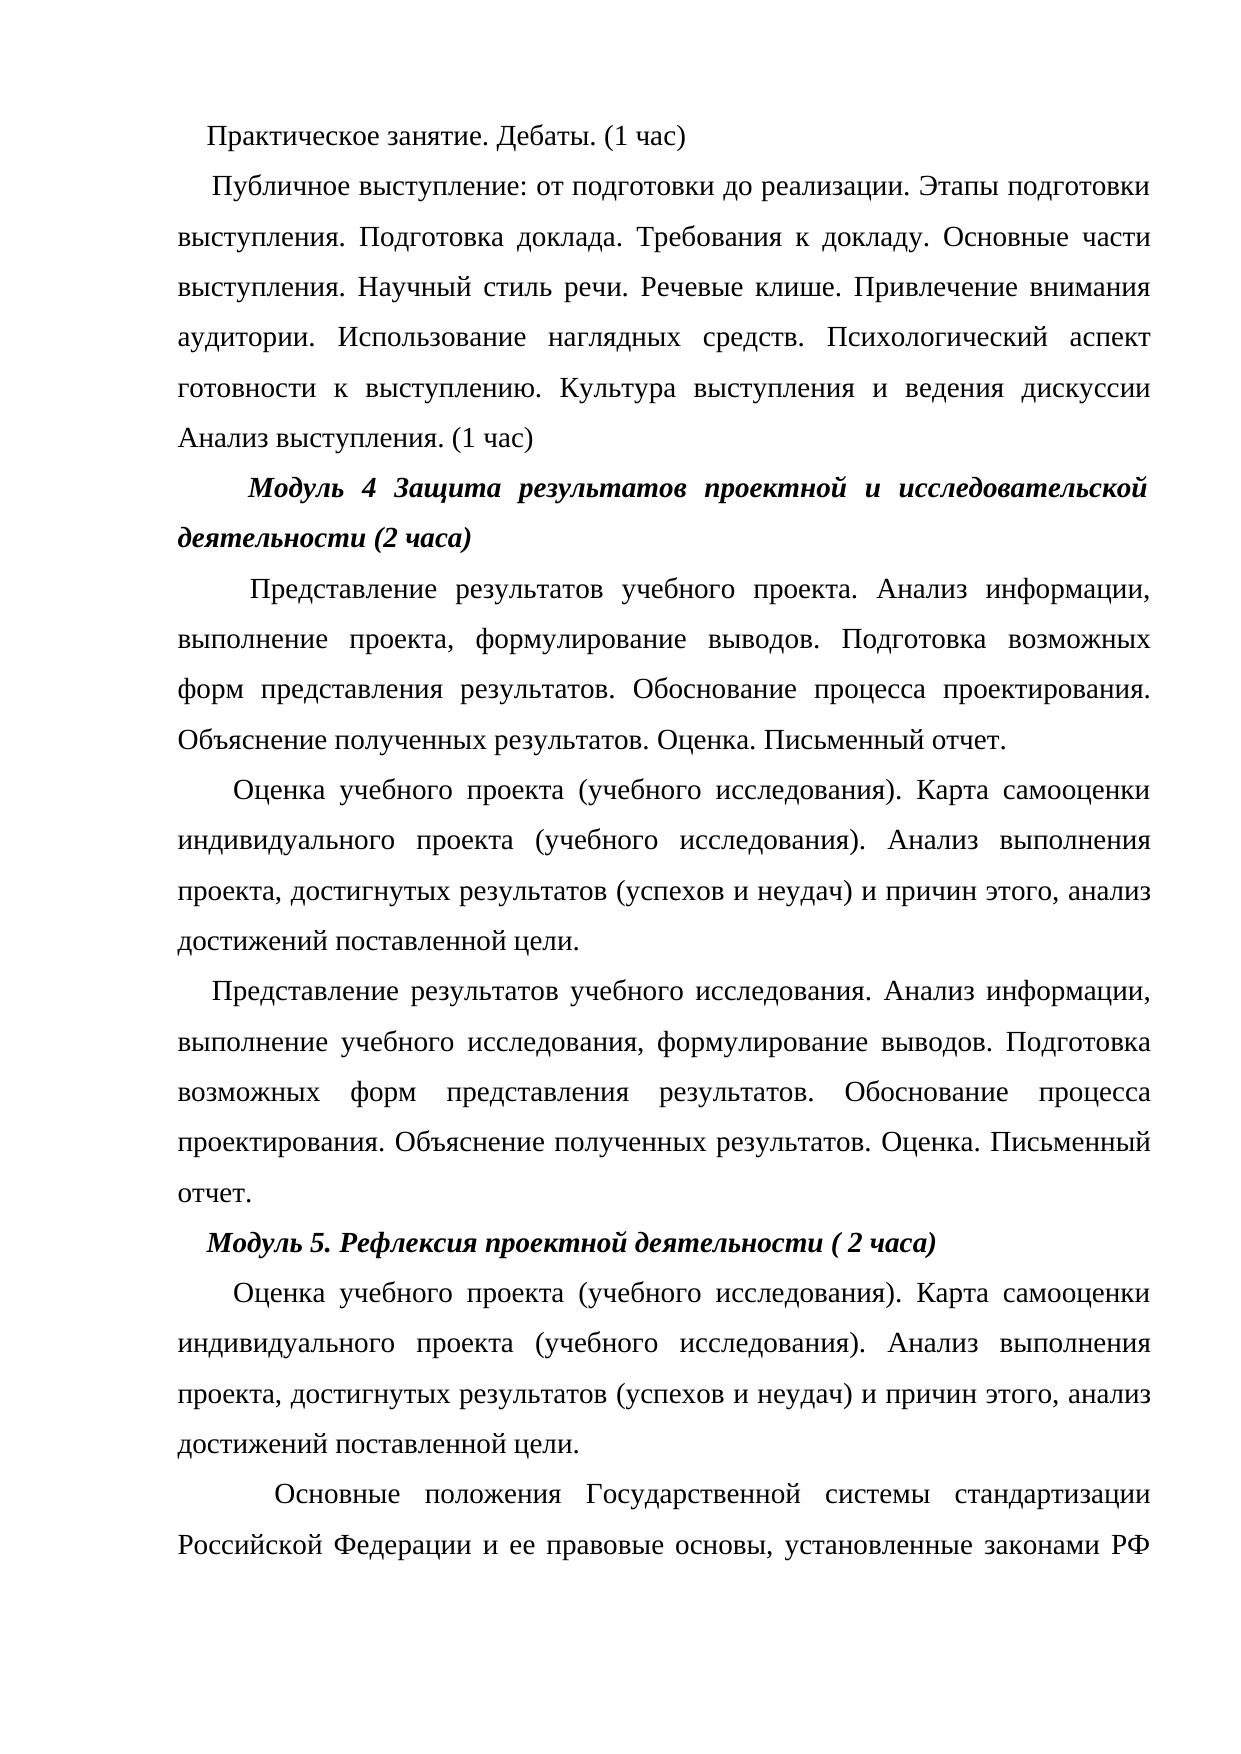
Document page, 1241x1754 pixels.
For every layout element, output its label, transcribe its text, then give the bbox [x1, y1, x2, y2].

text Представление результатов учебного исследования. Анализ информации, выполнение учебного исследования, формулирование выводов. Подготовка возможных форм представления результатов. Обоснование процесса проектирования. Объяснение полученных результатов. Оценка. Письменный отчет. [177, 973, 1152, 1208]
text Практическое занятие. Дебаты. (1 час) [177, 118, 1152, 152]
text Модуль 4 Защита результатов проектной и исследовательской деятельности (2 часа) [177, 470, 1152, 554]
text Представление результатов учебного проекта. Анализ информации, выполнение проекта, формулирование выводов. Подготовка возможных форм представления результатов. Обоснование процесса проектирования. Объяснение полученных результатов. Оценка. Письменный отчет. [177, 571, 1152, 755]
text Публичное выступление: от подготовки до реализации. Этапы подготовки выступления. Подготовка доклада. Требования к докладу. Основные части выступления. Научный стиль речи. Речевые клише. Привлечение внимания аудитории. Использование наглядных средств. Психологический аспект готовности к выступлению. Культура выступления и ведения дискуссии Анализ выступления. (1 час) [177, 168, 1152, 453]
text Модуль 5. Рефлексия проектной деятельности ( 2 часа) [177, 1225, 1152, 1258]
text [177, 1477, 1152, 1560]
text Оценка учебного проекта (учебного исследования). Карта самооценки индивидуального проекта (учебного исследования). Анализ выполнения проекта, достигнутых результатов (успехов и неудач) и причин этого, анализ достижений поставленной цели. [177, 772, 1152, 957]
text Оценка учебного проекта (учебного исследования). Карта самооценки индивидуального проекта (учебного исследования). Анализ выполнения проекта, достигнутых результатов (успехов и неудач) и причин этого, анализ достижений поставленной цели. [177, 1275, 1152, 1460]
